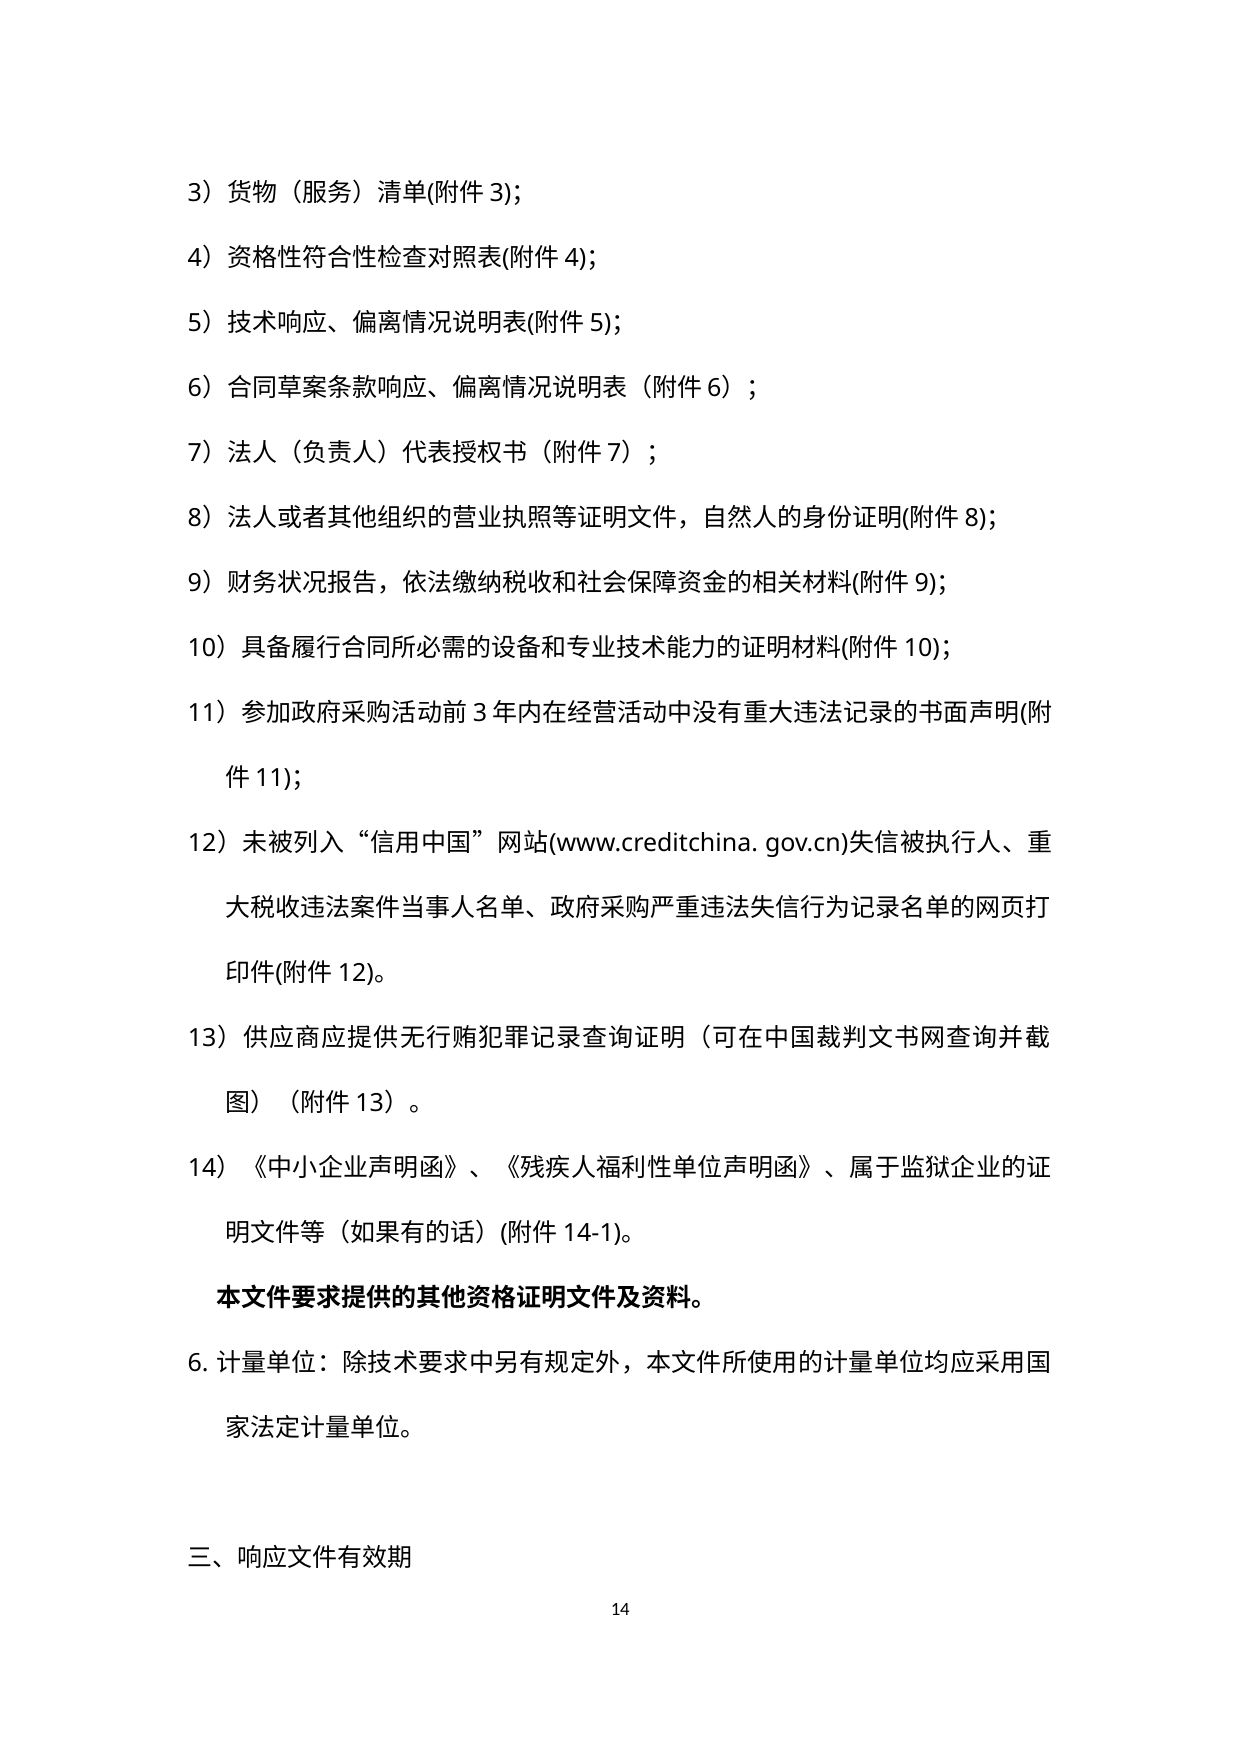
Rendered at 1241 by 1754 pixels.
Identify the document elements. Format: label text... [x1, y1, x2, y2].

text 12）未被列入“信用中国”网站(www.creditchina. gov.cn)失信被执行人、重大税收违法案件当事人名单、政府采购严重违法失信行为记录名单的网页打印件(附件12)。 [188, 808, 1053, 1003]
text 6）合同草案条款响应、偏离情况说明表（附件6）； [187, 353, 1053, 418]
text 10）具备履行合同所必需的设备和专业技术能力的证明材料(附件10)； [187, 613, 1053, 678]
text 三、响应文件有效期 [187, 1523, 1053, 1588]
text 11）参加政府采购活动前3年内在经营活动中没有重大违法记录的书面声明(附件11)； [187, 678, 1053, 808]
text 3）货物（服务）清单(附件3)； [187, 158, 1053, 223]
text 6. 计量单位：除技术要求中另有规定外，本文件所使用的计量单位均应采用国家法定计量单位。 [187, 1328, 1053, 1458]
text 7）法人（负责人）代表授权书（附件7）； [187, 418, 1053, 483]
text 9）财务状况报告，依法缴纳税收和社会保障资金的相关材料(附件9)； [187, 548, 1053, 613]
text 8）法人或者其他组织的营业执照等证明文件，自然人的身份证明(附件8)； [187, 483, 1053, 548]
text 本文件要求提供的其他资格证明文件及资料。 [216, 1263, 1053, 1328]
text 14）《中小企业声明函》、《残疾人福利性单位声明函》、属于监狱企业的证明文件等（如果有的话）(附件14-1)。 [188, 1133, 1053, 1263]
text 4）资格性符合性检查对照表(附件4)； [187, 223, 1053, 288]
text 5）技术响应、偏离情况说明表(附件5)； [187, 288, 1053, 353]
text 13）供应商应提供无行贿犯罪记录查询证明（可在中国裁判文书网查询并截图）（附件13）。 [188, 1003, 1053, 1133]
